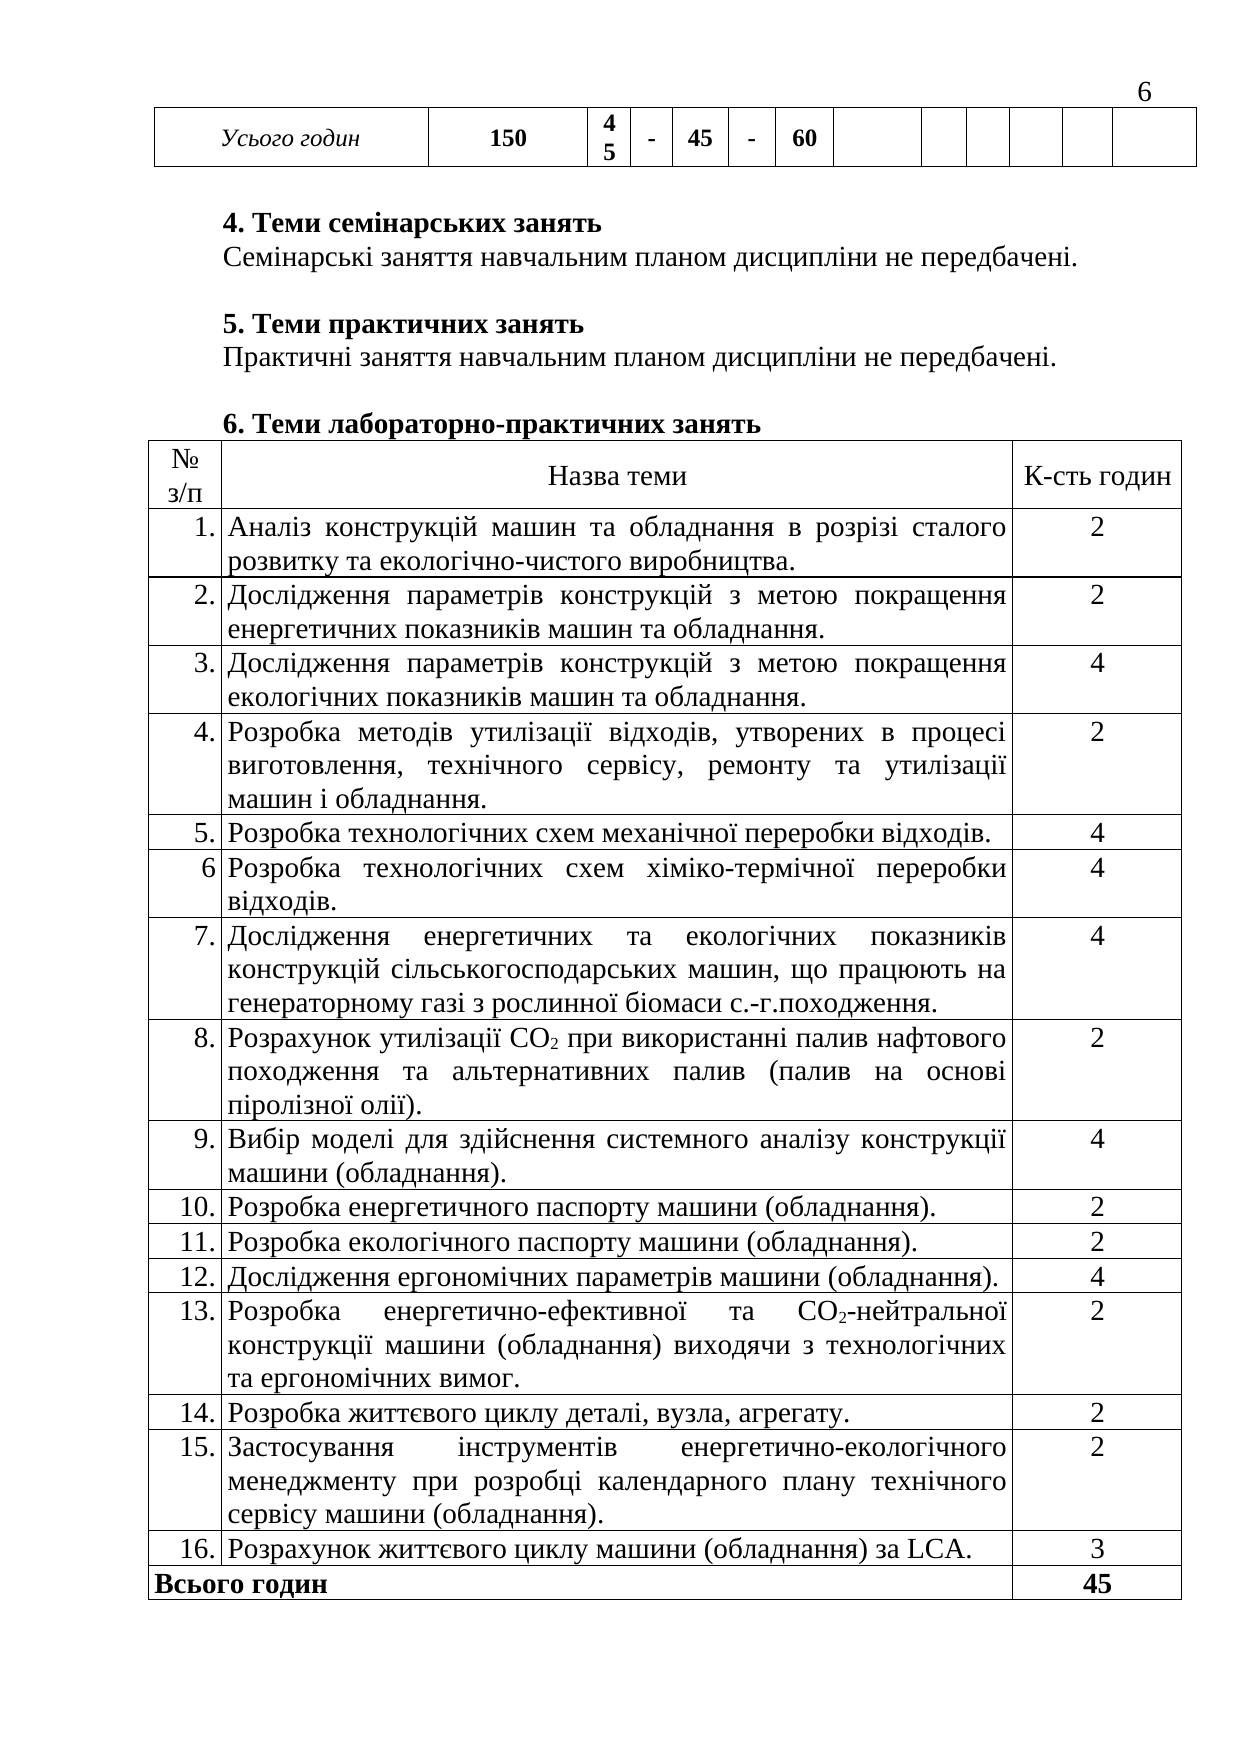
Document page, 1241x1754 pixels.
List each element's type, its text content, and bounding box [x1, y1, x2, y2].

table_cell 2 [1013, 1395, 1181, 1428]
table_cell 2 [1013, 714, 1181, 814]
table_cell [922, 108, 966, 166]
table_cell Розрахунок життєвого циклу машини (обладнання) за LCA. [222, 1531, 1012, 1565]
table_cell 9. [149, 1121, 221, 1188]
table_cell 4 [1013, 850, 1181, 917]
table_cell 2. [149, 578, 221, 644]
table_cell Розробка енергетично-ефективної та СО2-нейтральної конструкції машини (обладнання) виходячи з технологічних та ергономічних вимог. [222, 1293, 1012, 1394]
table_cell 3. [149, 646, 221, 713]
table_cell 150 [429, 108, 587, 166]
table_cell 6 [149, 850, 221, 917]
table_cell Розробка технологічних схем хіміко-термічної переробки відходів. [222, 850, 1012, 917]
table_cell 4 [1013, 1121, 1181, 1188]
table_cell Розрахунок утилізації СО2 при використанні палив нафтового походження та альтернативних палив (палив на основі піролізної олії). [222, 1020, 1012, 1120]
table_cell 16. [149, 1531, 221, 1565]
table_cell Всього годин [149, 1566, 1012, 1599]
table_cell 45 [673, 108, 728, 166]
table_cell 12. [149, 1259, 221, 1292]
table_cell 10. [149, 1190, 221, 1223]
table_header № з/п [149, 441, 221, 508]
table_cell 4 [1013, 918, 1181, 1019]
table_cell 3 [1013, 1531, 1181, 1565]
text Практичні заняття навчальним планом дисципліни не передбачені. [148, 339, 1152, 373]
table_cell [967, 108, 1009, 166]
table_cell Розробка екологічного паспорту машини (обладнання). [222, 1224, 1012, 1258]
table_cell Дослідження параметрів конструкцій з метою покращення енергетичних показників машин та обладнання. [222, 578, 1012, 644]
text 6. Теми лабораторно-практичних занять [148, 407, 1152, 440]
table_cell Застосування інструментів енергетично-екологічного менеджменту при розробці календарного плану технічного сервісу машини (обладнання). [222, 1430, 1012, 1530]
table_cell 15. [149, 1430, 221, 1530]
table_cell 4 [1013, 646, 1181, 713]
table_cell - [729, 108, 775, 166]
table_cell Усього годин [155, 108, 428, 166]
table_cell 60 [776, 108, 833, 166]
table_cell 4 [1013, 815, 1181, 849]
table_cell Дослідження параметрів конструкцій з метою покращення екологічних показників машин та обладнання. [222, 646, 1012, 713]
table_cell 45 [1013, 1566, 1181, 1599]
table_cell Дослідження ергономічних параметрів машини (обладнання). [222, 1259, 1012, 1292]
table_cell Дослідження енергетичних та екологічних показників конструкцій сільськогосподарських машин, що працюють на генераторному газі з рослинної біомаси с.-г.походження. [222, 918, 1012, 1019]
table_cell - [631, 108, 672, 166]
table_header Назва теми [222, 441, 1012, 508]
table_cell Аналіз конструкцій машин та обладнання в розрізі сталого розвитку та екологічно-чистого виробництва. [222, 509, 1012, 576]
table_cell [834, 108, 921, 166]
table_cell 2 [1013, 1020, 1181, 1120]
table_cell 2 [1013, 509, 1181, 576]
table_cell [1063, 108, 1112, 166]
table_cell 4 [1013, 1259, 1181, 1292]
table_cell 2 [1013, 578, 1181, 644]
table_cell Розробка життєвого циклу деталі, вузла, агрегату. [222, 1395, 1012, 1428]
table_cell 2 [1013, 1190, 1181, 1223]
table_cell [1113, 108, 1196, 166]
text 4. Теми семінарських занять [148, 205, 1152, 239]
table_cell 45 [588, 108, 630, 166]
table_cell 8. [149, 1020, 221, 1120]
text 5. Теми практичних занять [148, 306, 1152, 339]
table_cell 4. [149, 714, 221, 814]
table_cell 7. [149, 918, 221, 1019]
table_cell 11. [149, 1224, 221, 1258]
table_cell 5. [149, 815, 221, 849]
table_cell 2 [1013, 1224, 1181, 1258]
table_cell Розробка технологічних схем механічної переробки відходів. [222, 815, 1012, 849]
table_cell Розробка енергетичного паспорту машини (обладнання). [222, 1190, 1012, 1223]
table_cell 13. [149, 1293, 221, 1394]
table_cell 2 [1013, 1293, 1181, 1394]
table_cell 14. [149, 1395, 221, 1428]
table_cell Вибір моделі для здійснення системного аналізу конструкції машини (обладнання). [222, 1121, 1012, 1188]
table_cell 2 [1013, 1430, 1181, 1530]
table_cell 1. [149, 509, 221, 576]
table_cell [1010, 108, 1062, 166]
text Семінарські заняття навчальним планом дисципліни не передбачені. [148, 239, 1152, 272]
table_header К-сть годин [1013, 441, 1181, 508]
table_cell Розробка методів утилізації відходів, утворених в процесі виготовлення, технічного сервісу, ремонту та утилізації машин і обладнання. [222, 714, 1012, 814]
